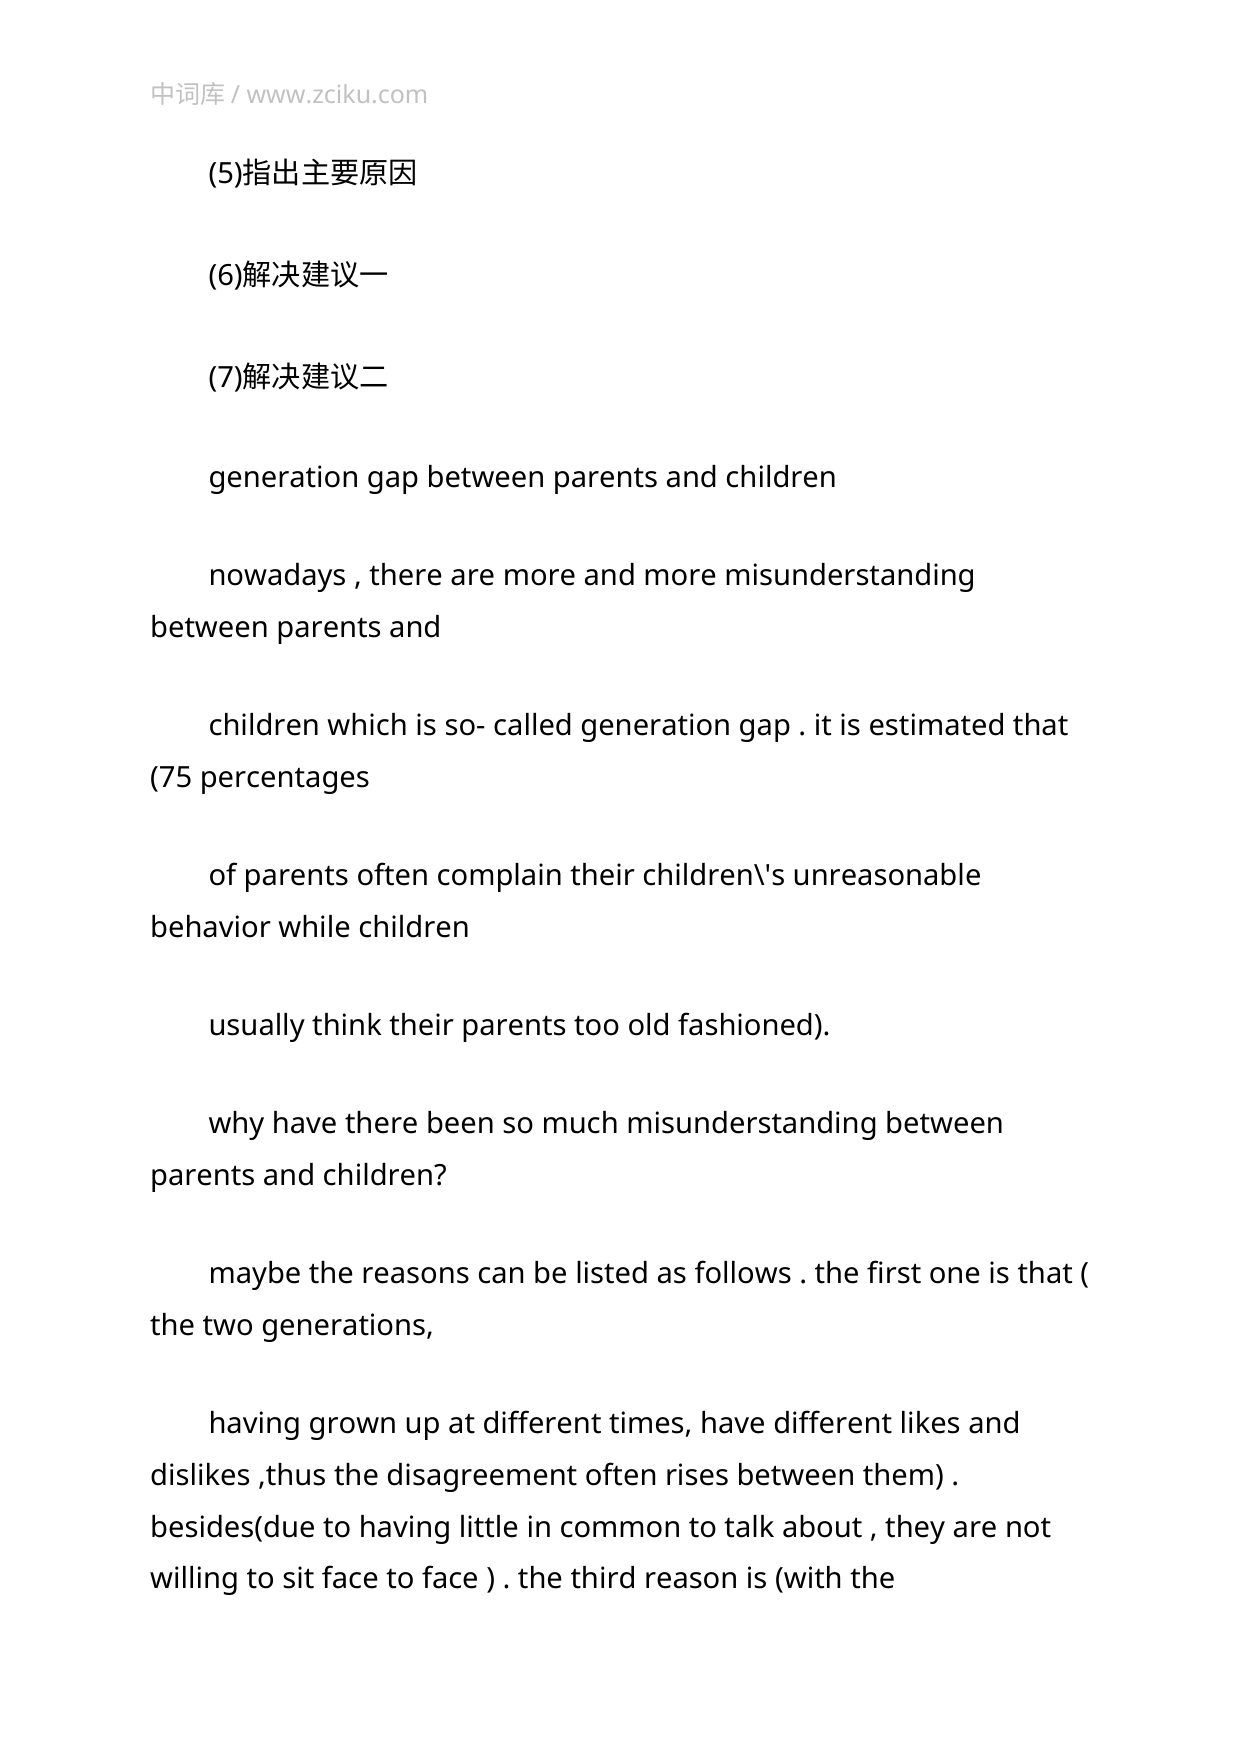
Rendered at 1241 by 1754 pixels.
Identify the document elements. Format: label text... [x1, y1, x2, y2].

text maybe the reasons can be listed as follows . the first one is that ( the two generations, [150, 1253, 1090, 1344]
text nowadays , there are more and more misunderstanding between parents and [150, 554, 1090, 646]
text having grown up at different times, have different likes and dislikes ,thus the disagreement often rises between them) . besides(due to having little in common to talk about , they are not willing to sit face to face ) . the third reason is (with the [150, 1403, 1090, 1597]
text children which is so- called generation gap . it is estimated that (75 percentages [150, 704, 1090, 796]
text of parents often complain their children\'s unreasonable behavior while children [150, 854, 1090, 946]
text generation gap between parents and children [150, 456, 1090, 496]
text why have there been so much misunderstanding between parents and children? [150, 1103, 1090, 1194]
text (5)指出主要原因 [150, 150, 1090, 192]
text (6)解决建议一 [150, 252, 1090, 294]
text usually think their parents too old fashioned). [150, 1004, 1090, 1044]
text (7)解决建议二 [150, 354, 1090, 396]
